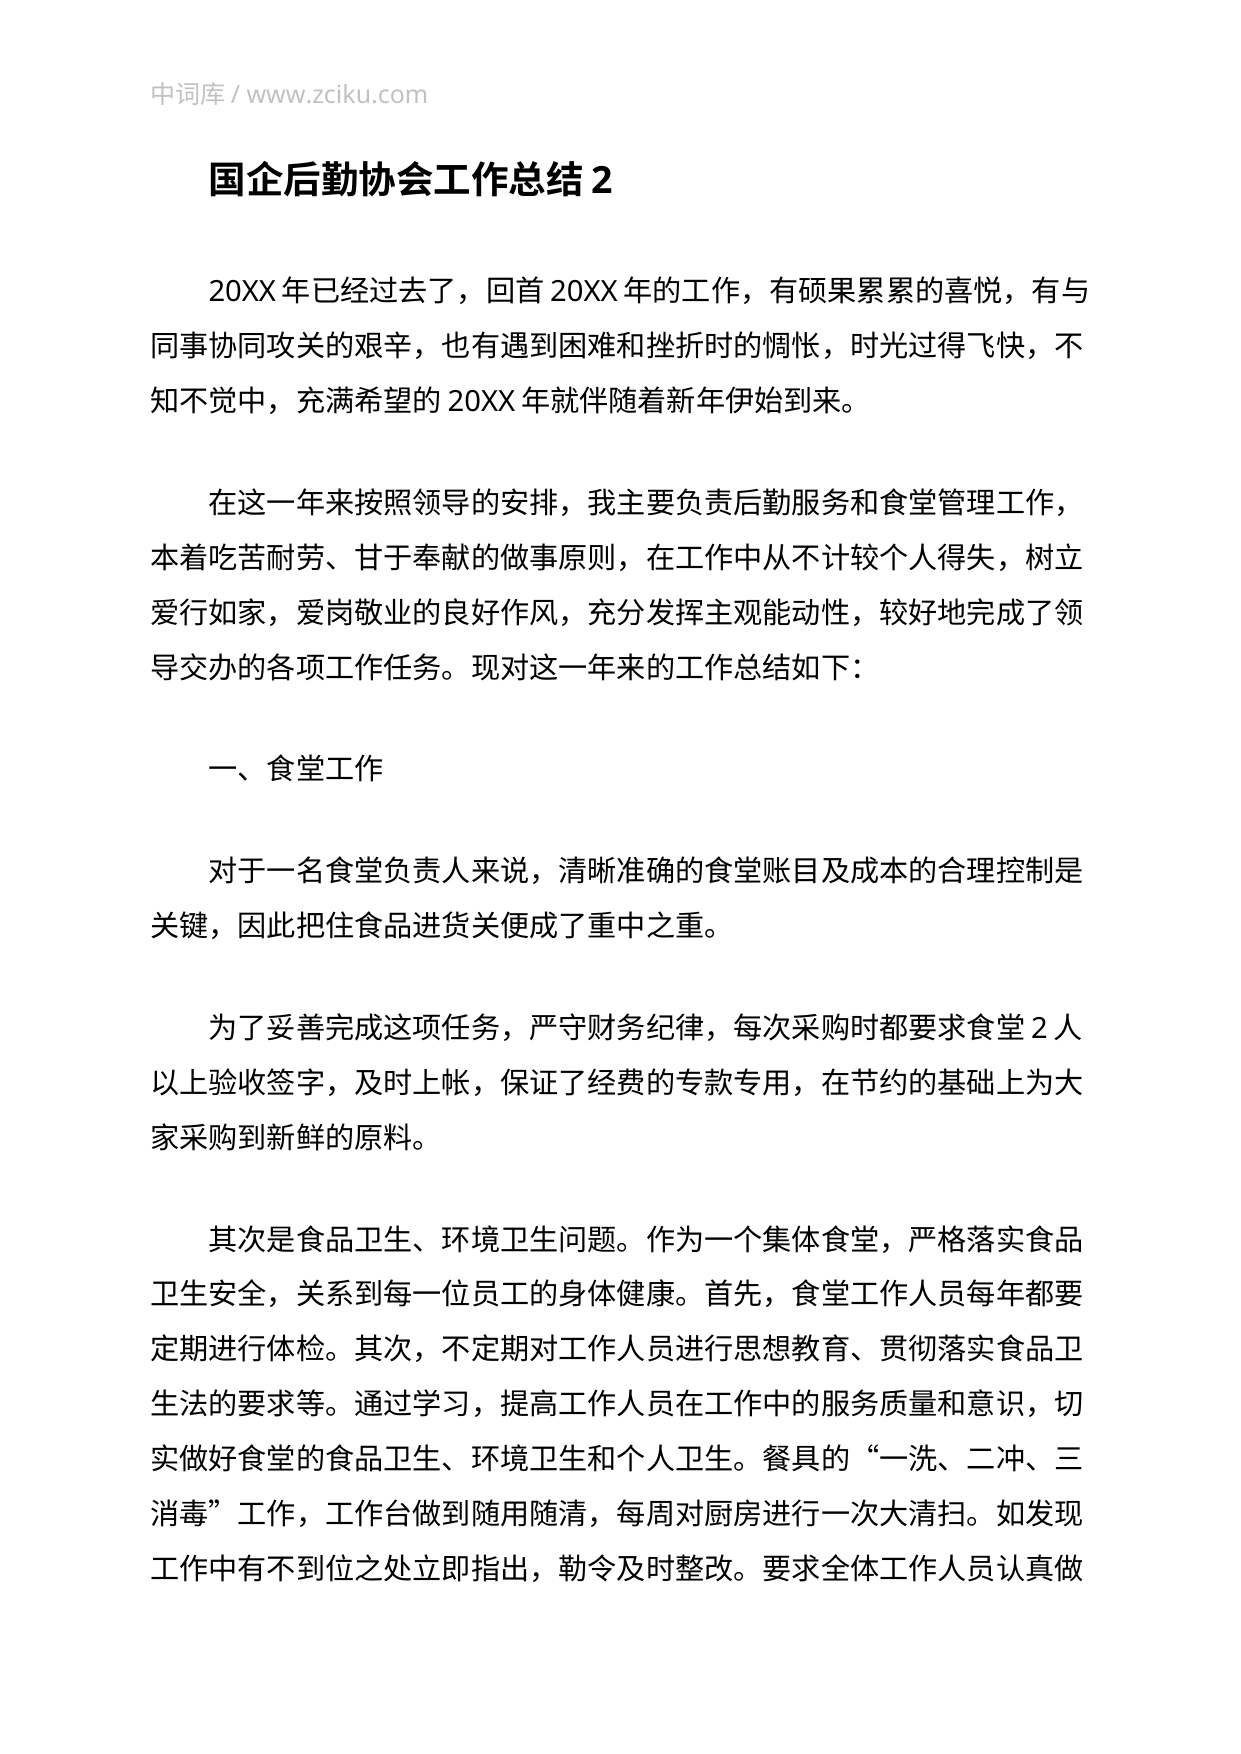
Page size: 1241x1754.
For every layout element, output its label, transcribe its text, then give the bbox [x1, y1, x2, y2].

text 为了妥善完成这项任务，严守财务纪律，每次采购时都要求食堂2人以上验收签字，及时上帐，保证了经费的专款专用，在节约的基础上为大家采购到新鲜的原料。 [150, 1004, 1090, 1157]
text 国企后勤协会工作总结2 [150, 150, 1090, 204]
text 对于一名食堂负责人来说，清晰准确的食堂账目及成本的合理控制是关键，因此把住食品进货关便成了重中之重。 [150, 848, 1090, 945]
text 在这一年来按照领导的安排，我主要负责后勤服务和食堂管理工作，本着吃苦耐劳、甘于奉献的做事原则，在工作中从不计较个人得失，树立爱行如家，爱岗敬业的良好作风，充分发挥主观能动性，较好地完成了领导交办的各项工作任务。现对这一年来的工作总结如下： [150, 479, 1090, 686]
text 一、食堂工作 [150, 746, 1090, 788]
text 20XX年已经过去了，回首20XX年的工作，有硕果累累的喜悦，有与同事协同攻关的艰辛，也有遇到困难和挫折时的惆怅，时光过得飞快，不知不觉中，充满希望的20XX年就伴随着新年伊始到来。 [150, 268, 1090, 420]
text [150, 1216, 1090, 1588]
